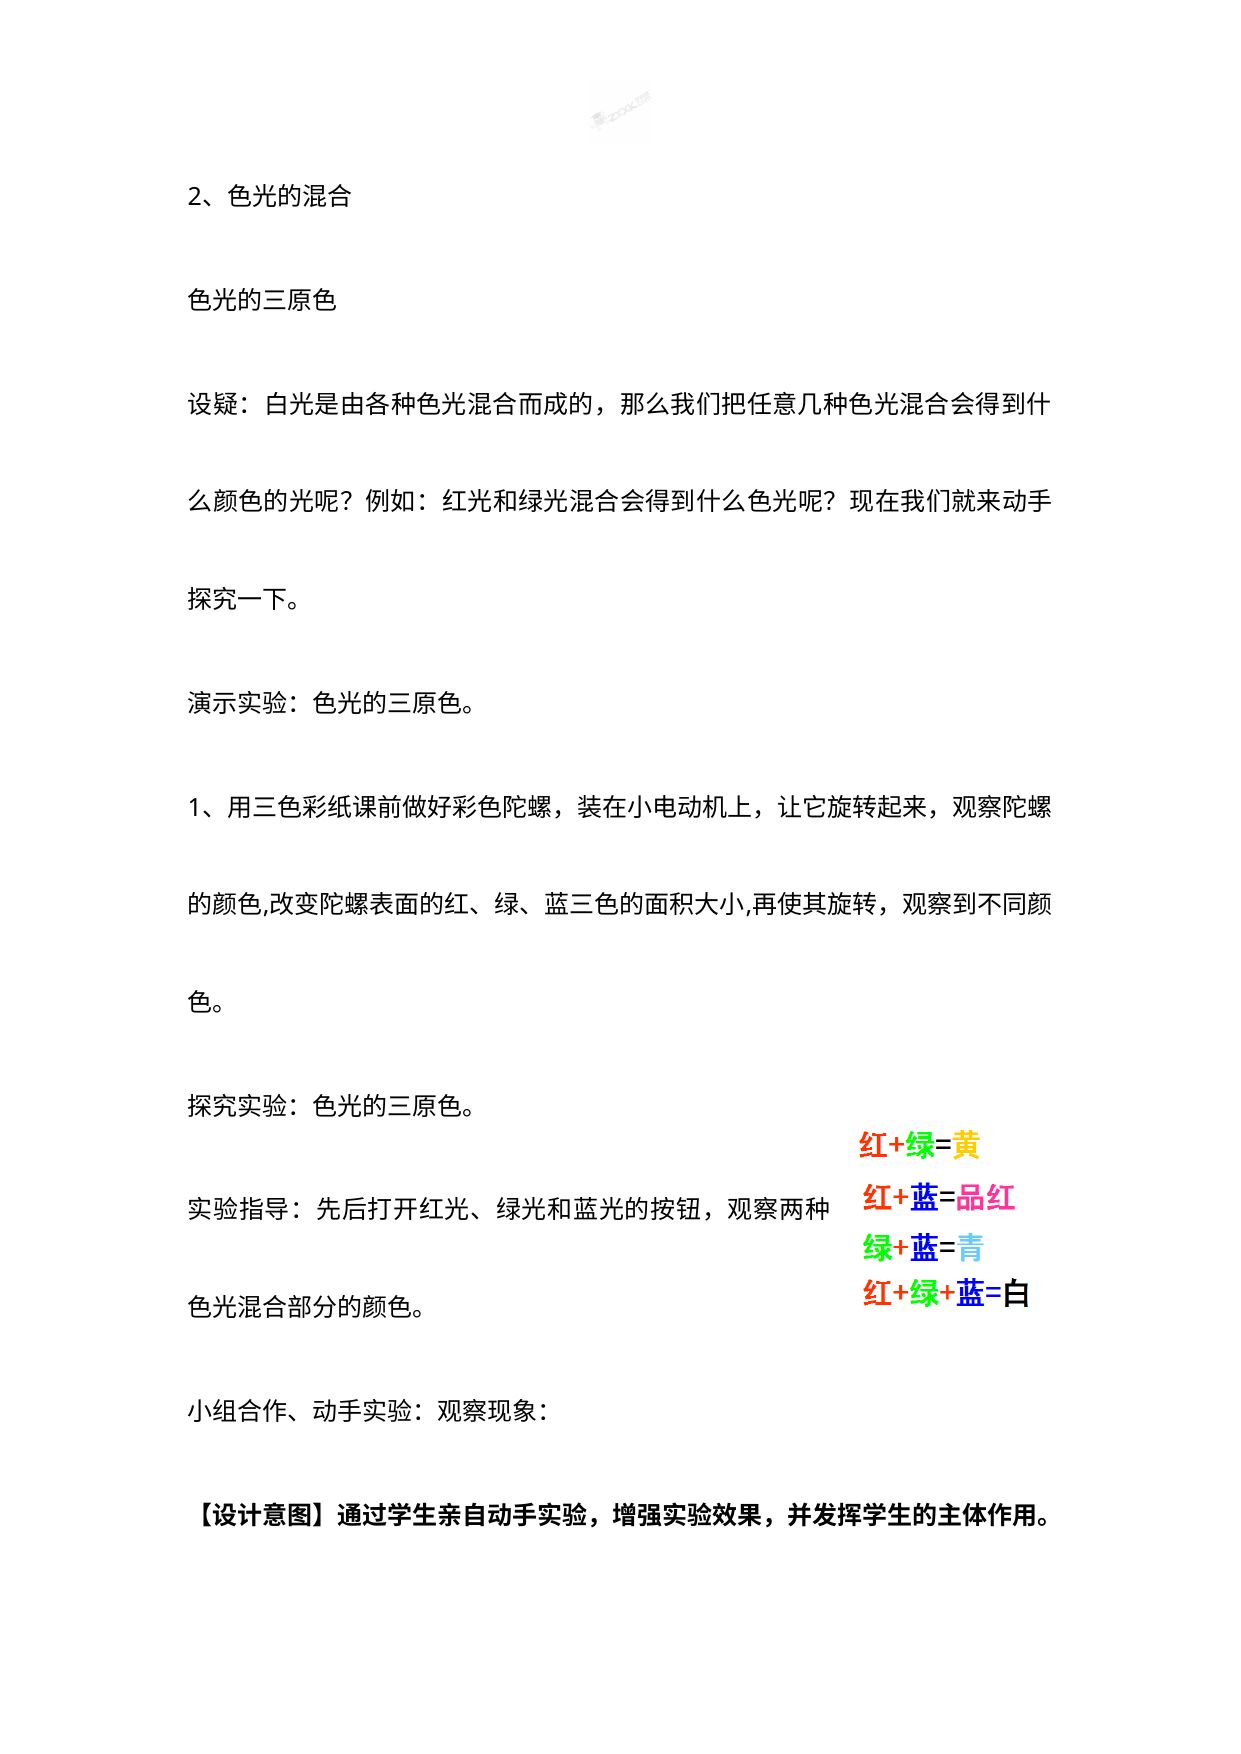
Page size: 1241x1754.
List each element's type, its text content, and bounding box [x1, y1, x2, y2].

picture [848, 1122, 1033, 1317]
text 1、用三色彩纸课前做好彩色陀螺，装在小电动机上，让它旋转起来，观察陀螺的颜色,改变陀螺表面的红、绿、蓝三色的面积大小,再使其旋转，观察到不同颜色。 [187, 773, 1053, 1033]
text 设疑：白光是由各种色光混合而成的，那么我们把任意几种色光混合会得到什么颜色的光呢？例如：红光和绿光混合会得到什么色光呢？现在我们就来动手探究一下。[来源:学§科§网] [187, 370, 1053, 630]
text 色光的三原色 [187, 266, 1053, 331]
text 【设计意图】通过学生亲自动手实验，增强实验效果，并发挥学生的主体作用。 [187, 1481, 1053, 1546]
text 探究实验：色光的三原色。[ [187, 1072, 1053, 1137]
text 小组合作、动手实验：观察现象： [187, 1377, 1053, 1442]
text 2、色光的混合 [187, 162, 1053, 227]
picture [588, 81, 653, 143]
text 实验指导：先后打开红光、绿光和蓝光的按钮，观察两种色光混合部分的颜色。 [187, 1176, 1053, 1338]
text 演示实验：色光的三原色。 [187, 669, 1053, 734]
